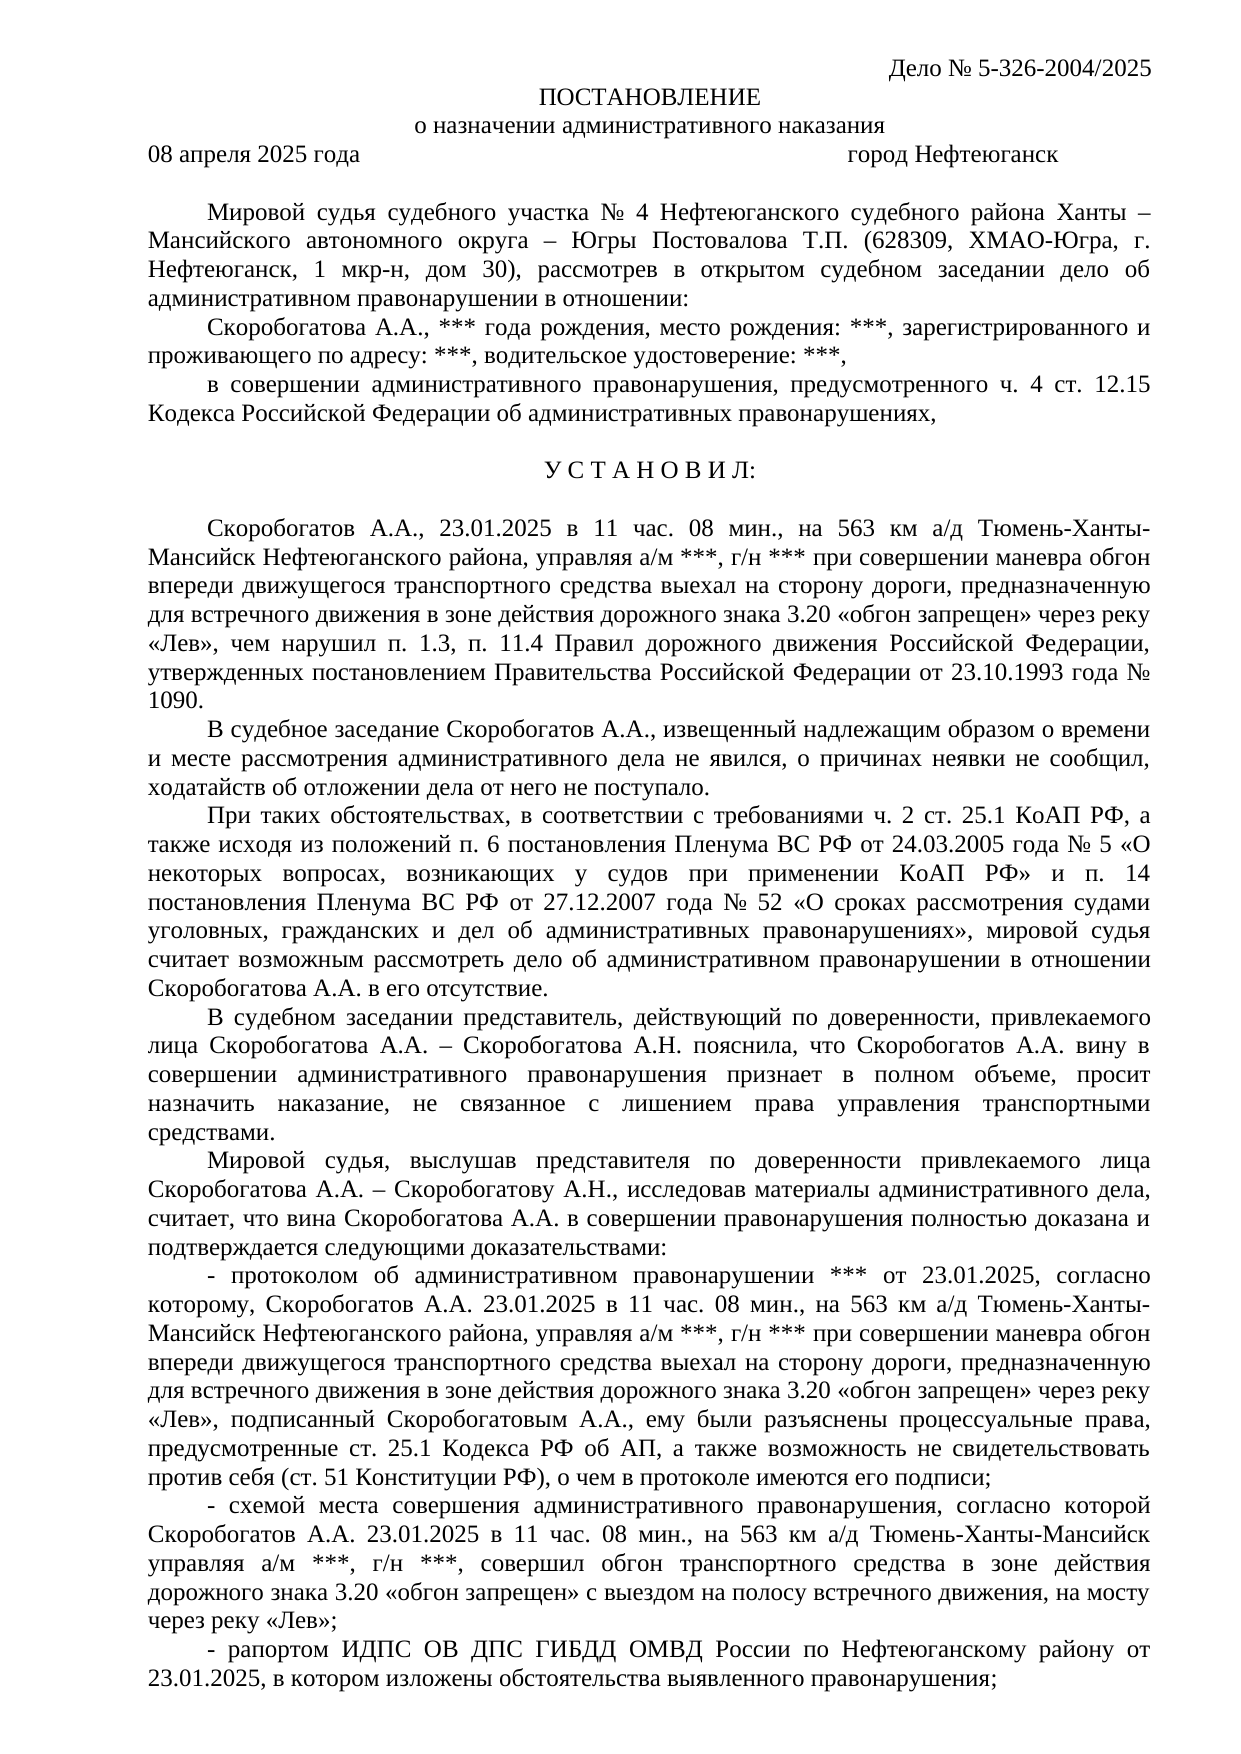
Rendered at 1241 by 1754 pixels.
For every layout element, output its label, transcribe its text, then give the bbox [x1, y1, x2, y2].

text - протоколом об административном правонарушении *** от 23.01.2025, согласно которому, Скоробогатов А.А. 23.01.2025 в 11 час. 08 мин., на 563 км а/д Тюмень-Ханты-Мансийск Нефтеюганского района, управляя а/м ***, г/н *** при совершении маневра обгон впереди движущегося транспортного средства выехал на сторону дороги, предназначенную для встречного движения в зоне действия дорожного знака 3.20 «обгон запрещен» через реку «Лев», подписанный Скоробогатовым А.А., ему были разъяснены процессуальные права, предусмотренные ст. 25.1 Кодекса РФ об АП, а также возможность не свидетельствовать против себя (ст. 51 Конституции РФ), о чем в протоколе имеются его подписи; [148, 1261, 1152, 1491]
text - схемой места совершения административного правонарушения, согласно которой Скоробогатов А.А. 23.01.2025 в 11 час. 08 мин., на 563 км а/д Тюмень-Ханты-Мансийск управляя а/м ***, г/н ***, совершил обгон транспортного средства в зоне действия дорожного знака 3.20 «обгон запрещен» с выездом на полосу встречного движения, на мосту через реку «Лев»; [148, 1491, 1152, 1634]
text В судебное заседание Скоробогатов А.А., извещенный надлежащим образом о времени и месте рассмотрения административного дела не явился, о причинах неявки не сообщил, ходатайств об отложении дела от него не поступало. [148, 714, 1152, 801]
text Дело № 5-326-2004/2025 [148, 53, 1152, 82]
text В судебном заседании представитель, действующий по доверенности, привлекаемого лица Скоробогатова А.А. – Скоробогатова А.Н. пояснила, что Скоробогатов А.А. вину в совершении административного правонарушения признает в полном объеме, просит назначить наказание, не связанное с лишением права управления транспортными средствами. [148, 1002, 1152, 1146]
text Мировой судья, выслушав представителя по доверенности привлекаемого лица Скоробогатова А.А. – Скоробогатову А.Н., исследовав материалы административного дела, считает, что вина Скоробогатова А.А. в совершении правонарушения полностью доказана и подтверждается следующими доказательствами: [148, 1146, 1152, 1261]
text У С Т А Н О В И Л: [148, 456, 1152, 484]
text в совершении административного правонарушения, предусмотренного ч. 4 ст. 12.15 Кодекса Российской Федерации об административных правонарушениях, [148, 369, 1152, 427]
text При таких обстоятельствах, в соответствии с требованиями ч. 2 ст. 25.1 КоАП РФ, а также исходя из положений п. 6 постановления Пленума ВС РФ от 24.03.2005 года № 5 «О некоторых вопросах, возникающих у судов при применении КоАП РФ» и п. 14 постановления Пленума ВС РФ от 27.12.2007 года № 52 «О сроках рассмотрения судами уголовных, гражданских и дел об административных правонарушениях», мировой судья считает возможным рассмотреть дело об административном правонарушении в отношении Скоробогатова А.А. в его отсутствие. [148, 801, 1152, 1002]
text - рапортом ИДПС ОВ ДПС ГИБДД ОМВД России по Нефтеюганскому району от 23.01.2025, в котором изложены обстоятельства выявленного правонарушения; [148, 1634, 1152, 1692]
text Скоробогатова А.А., *** года рождения, место рождения: ***, зарегистрированного и проживающего по адресу: ***, водительское удостоверение: ***, [148, 312, 1152, 369]
text ПОСТАНОВЛЕНИЕ [148, 82, 1152, 111]
text Скоробогатов А.А., 23.01.2025 в 11 час. 08 мин., на 563 км а/д Тюмень-Ханты-Мансийск Нефтеюганского района, управляя а/м ***, г/н *** при совершении маневра обгон впереди движущегося транспортного средства выехал на сторону дороги, предназначенную для встречного движения в зоне действия дорожного знака 3.20 «обгон запрещен» через реку «Лев», чем нарушил п. 1.3, п. 11.4 Правил дорожного движения Российской Федерации, утвержденных постановлением Правительства Российской Федерации от 23.10.1993 года № 1090. [148, 513, 1152, 714]
text 08 апреля 2025 года город Нефтеюганск [148, 139, 1152, 168]
text о назначении административного наказания [148, 111, 1152, 139]
text Мировой судья судебного участка № 4 Нефтеюганского судебного района Ханты – Мансийского автономного округа – Югры Постовалова Т.П. (628309, ХМАО-Югра, г. Нефтеюганск, 1 мкр-н, дом 30), рассмотрев в открытом судебном заседании дело об административном правонарушении в отношении: [148, 197, 1152, 312]
